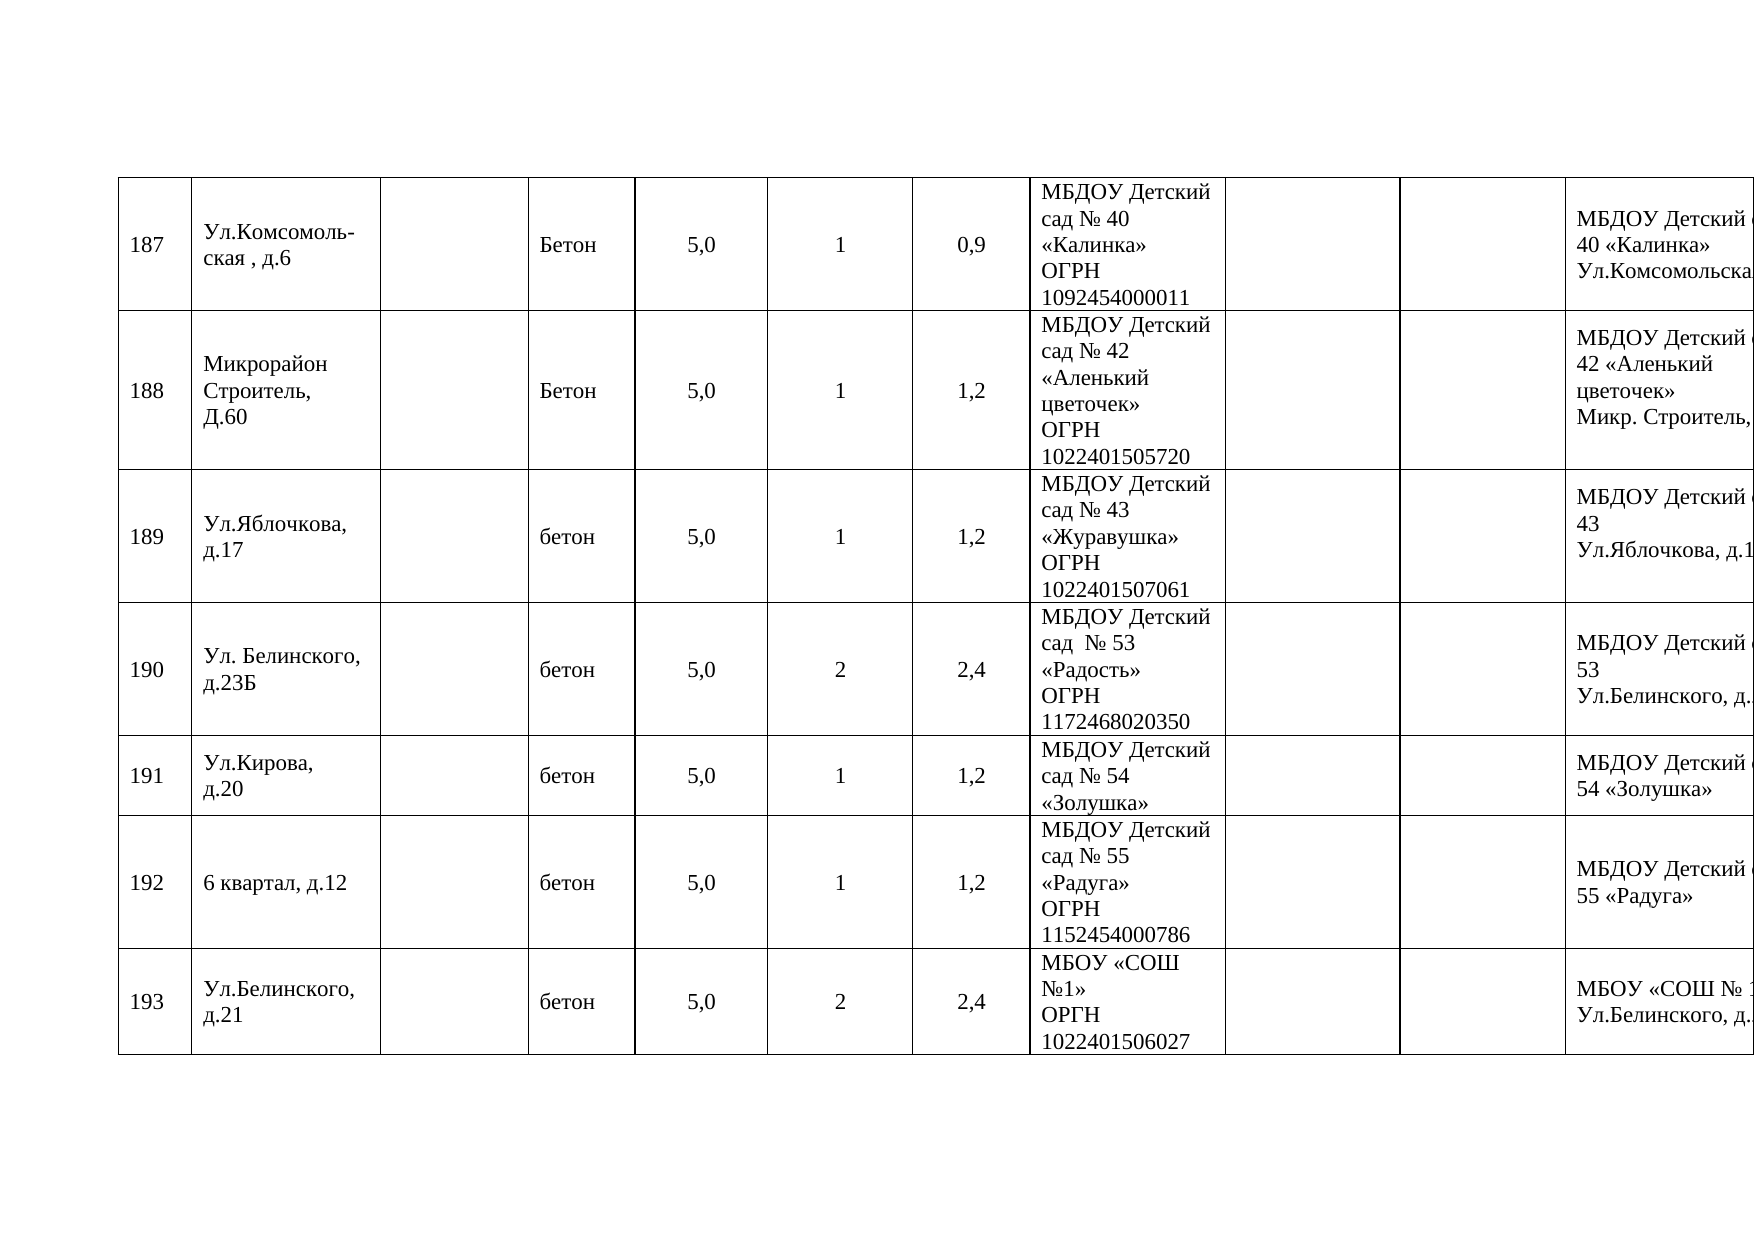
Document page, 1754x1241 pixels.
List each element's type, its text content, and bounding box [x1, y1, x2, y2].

table_cell 1,2 [913, 311, 1029, 469]
table_cell [381, 311, 528, 469]
table_cell [1226, 816, 1399, 948]
table_cell МБДОУ Детский сад № 53 «Радость» ОГРН 1172468020350 [1031, 603, 1225, 735]
table_cell МБДОУ Детский сад № 55 «Радуга» [1566, 816, 1753, 948]
table_cell Ул.Яблочкова, д.17 [192, 470, 380, 602]
table_cell 1,2 [913, 736, 1029, 815]
table_cell 5,0 [636, 816, 767, 948]
table_cell [1401, 603, 1565, 735]
table_cell Микрорайон Строитель, Д.60 [192, 311, 380, 469]
table_cell МБДОУ Детский сад № 53 Ул.Белинского, д.23Б [1566, 603, 1753, 735]
table_cell 2,4 [913, 603, 1029, 735]
table_cell МБДОУ Детский сад № 43 Ул.Яблочкова, д.17 [1566, 470, 1753, 602]
table_cell 5,0 [636, 178, 767, 310]
table_cell 5,0 [636, 603, 767, 735]
table_cell [1401, 470, 1565, 602]
table_cell бетон [529, 736, 634, 815]
table_cell [381, 736, 528, 815]
table_cell 5,0 [636, 949, 767, 1054]
table_cell [1226, 736, 1399, 815]
table_cell 193 [119, 949, 191, 1054]
table_cell 5,0 [636, 311, 767, 469]
table_cell [381, 603, 528, 735]
table_cell МБДОУ Детский сад № 40 «Калинка» ОГРН 1092454000011 [1031, 178, 1225, 310]
table_cell [1226, 470, 1399, 602]
table_cell МБДОУ Детский сад № 42 «Аленький цветочек» Микр. Строитель, д.60 [1566, 311, 1753, 469]
table_cell 2 [768, 949, 912, 1054]
table_cell [1226, 949, 1399, 1054]
table_cell 1 [768, 178, 912, 310]
table_cell Ул. Белинского, д.23Б [192, 603, 380, 735]
table_cell Бетон [529, 311, 634, 469]
table_cell [1226, 311, 1399, 469]
table_cell бетон [529, 949, 634, 1054]
table_cell 1,2 [913, 470, 1029, 602]
table_cell 5,0 [636, 470, 767, 602]
table_cell бетон [529, 816, 634, 948]
table_cell бетон [529, 470, 634, 602]
table_cell МБДОУ Детский сад № 43 «Журавушка» ОГРН 1022401507061 [1031, 470, 1225, 602]
table_cell МБДОУ Детский сад № 42 «Аленький цветочек» ОГРН 1022401505720 [1031, 311, 1225, 469]
table_cell 191 [119, 736, 191, 815]
table_cell [1401, 949, 1565, 1054]
table_cell 192 [119, 816, 191, 948]
table_cell 0,9 [913, 178, 1029, 310]
table_cell [1226, 603, 1399, 735]
table_cell [1401, 736, 1565, 815]
table_cell 1,2 [913, 816, 1029, 948]
table_cell Бетон [529, 178, 634, 310]
table_cell 1 [768, 816, 912, 948]
table_cell [1401, 816, 1565, 948]
table_cell Ул.Комсомоль-ская , д.6 [192, 178, 380, 310]
table_cell бетон [529, 603, 634, 735]
table_cell МБОУ «СОШ № 1» Ул.Белинского, д.21 [1566, 949, 1753, 1054]
table_cell 5,0 [636, 736, 767, 815]
table_cell 1 [768, 736, 912, 815]
table_cell 187 [119, 178, 191, 310]
table_cell МБДОУ Детский сад № 40 «Калинка» Ул.Комсомольская д.6 [1566, 178, 1753, 310]
table_cell [381, 949, 528, 1054]
table_cell [1226, 178, 1399, 310]
table_cell 190 [119, 603, 191, 735]
table_cell Ул.Белинского, д.21 [192, 949, 380, 1054]
table_cell 6 квартал, д.12 [192, 816, 380, 948]
table_cell МБДОУ Детский сад № 54 «Золушка» [1566, 736, 1753, 815]
table_cell [1401, 178, 1565, 310]
table_cell МБДОУ Детский сад № 55 «Радуга» ОГРН 1152454000786 [1031, 816, 1225, 948]
table_cell 189 [119, 470, 191, 602]
table_cell 1 [768, 470, 912, 602]
table_cell МБОУ «СОШ №1» ОРГН 1022401506027 [1031, 949, 1225, 1054]
table_cell [381, 178, 528, 310]
table_cell 2 [768, 603, 912, 735]
table_cell МБДОУ Детский сад № 54 «Золушка» [1031, 736, 1225, 815]
table_cell [1401, 311, 1565, 469]
table_cell 188 [119, 311, 191, 469]
table_cell [381, 470, 528, 602]
table_cell 2,4 [913, 949, 1029, 1054]
table_cell Ул.Кирова, д.20 [192, 736, 380, 815]
table_cell 1 [768, 311, 912, 469]
table_cell [381, 816, 528, 948]
